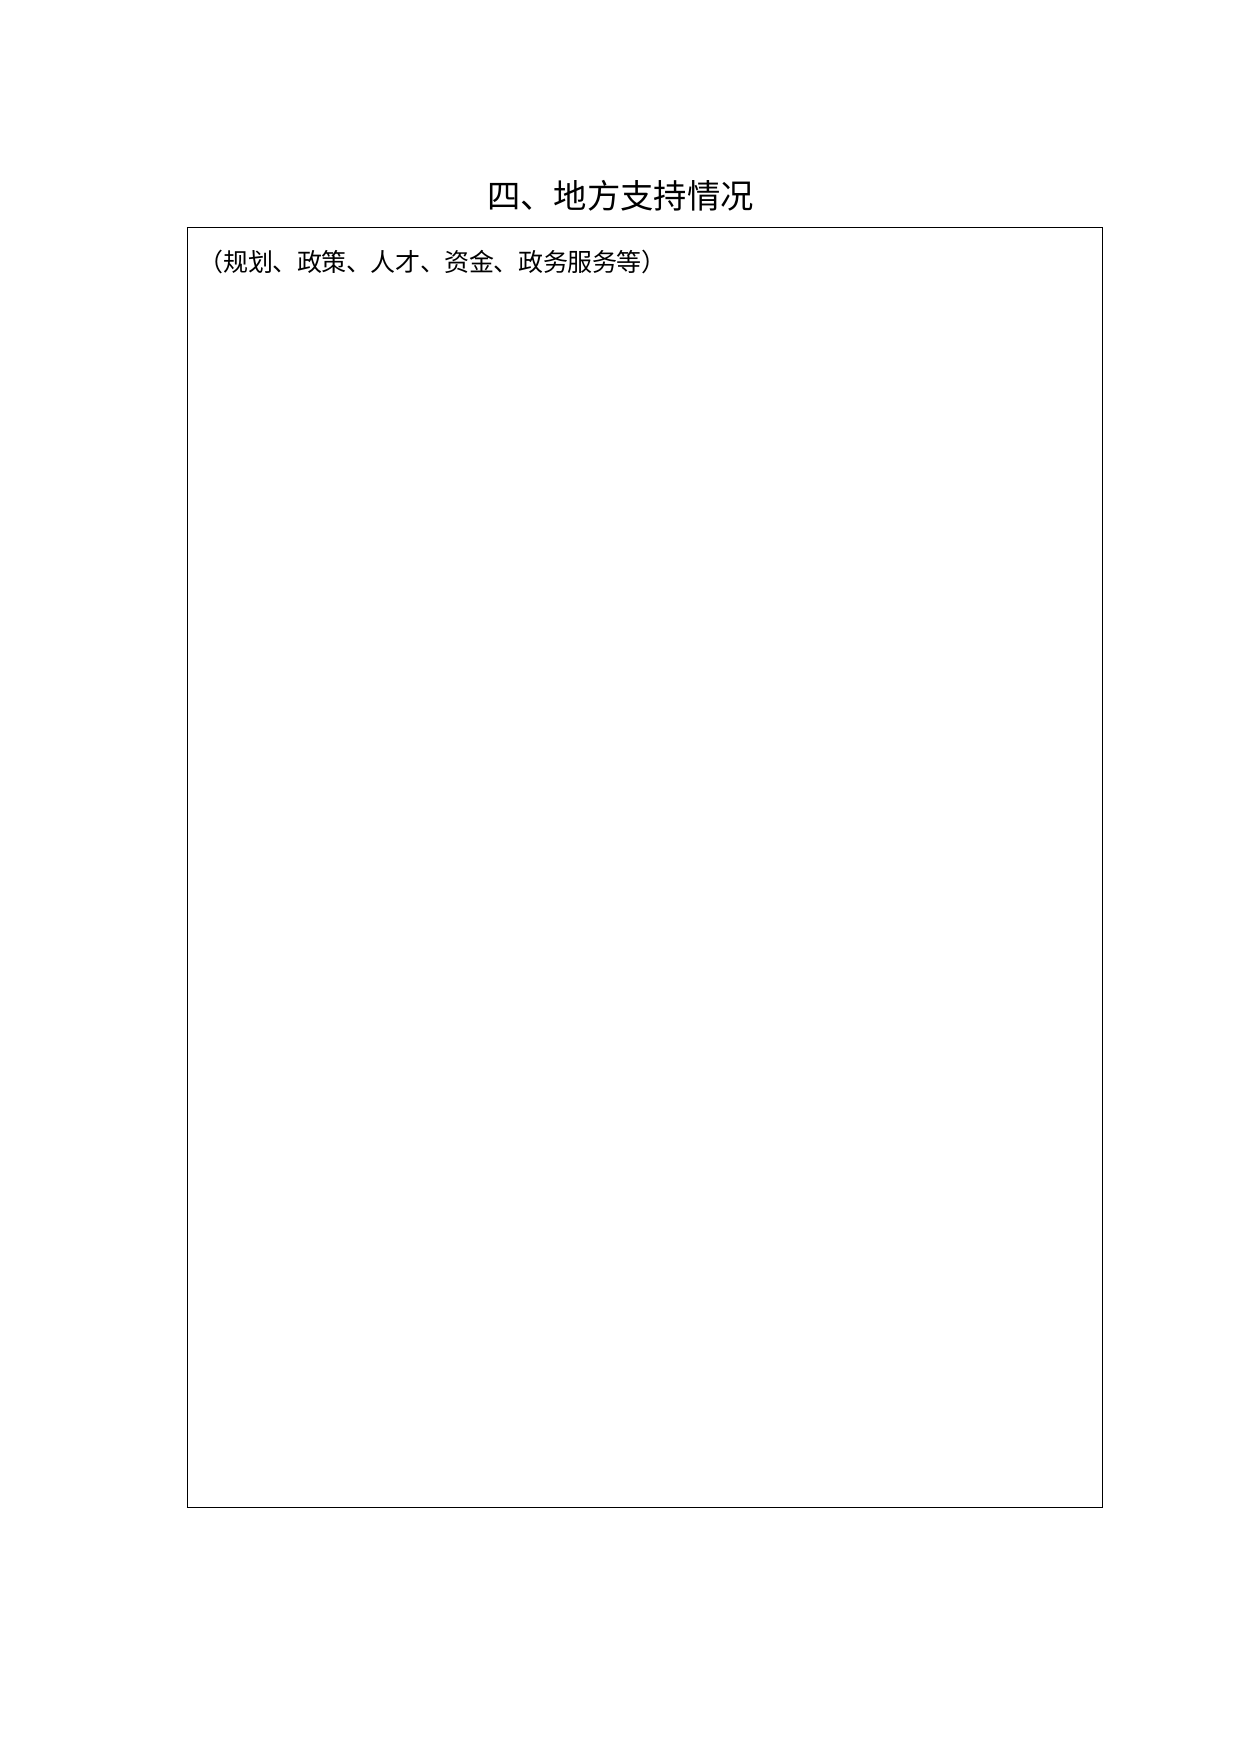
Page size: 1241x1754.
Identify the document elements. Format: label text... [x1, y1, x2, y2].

table_header （规划、政策、人才、资金、政务服务等） [188, 228, 1102, 1507]
text 四、地方支持情况 [187, 162, 1053, 227]
